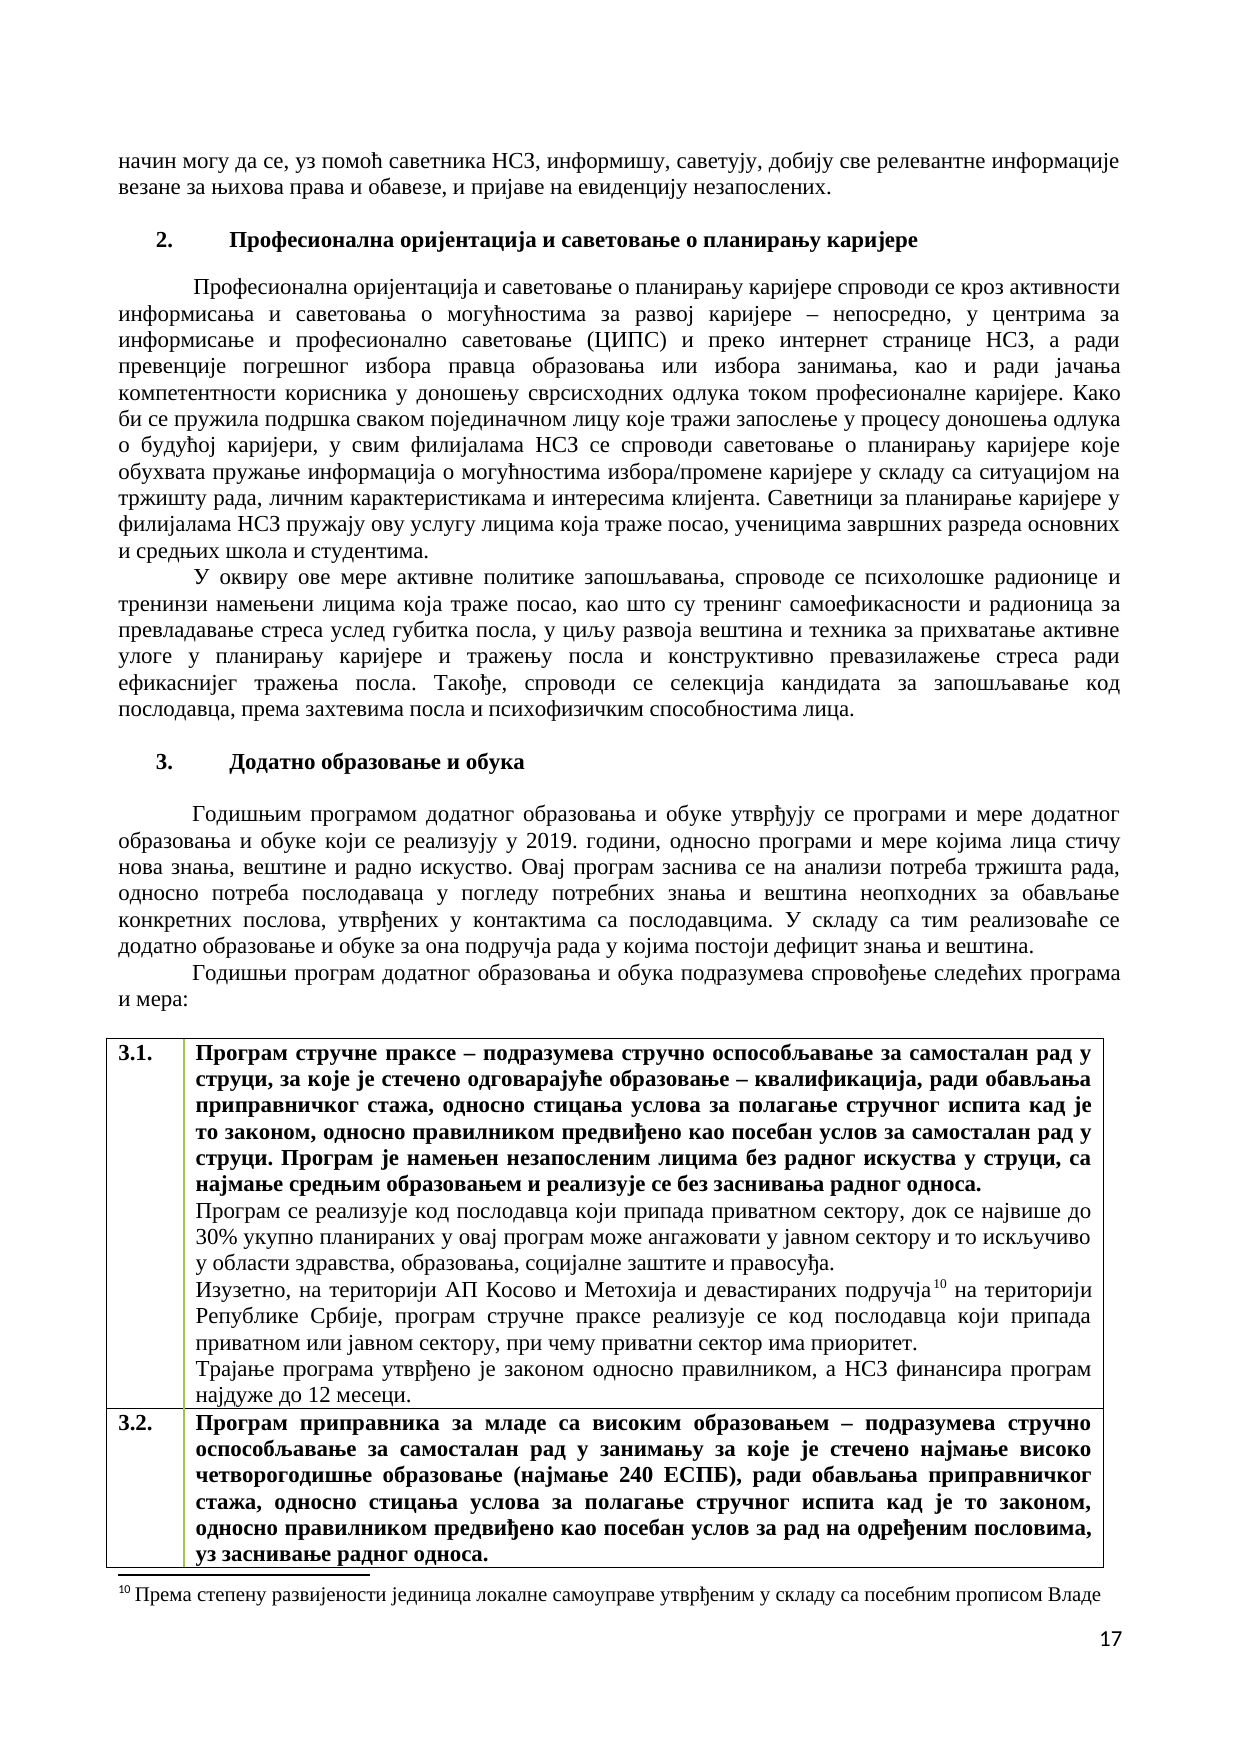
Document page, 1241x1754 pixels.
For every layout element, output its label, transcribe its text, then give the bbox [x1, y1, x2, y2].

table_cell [185, 1409, 1103, 1567]
table_header Програм стручне праксе – подразумева стручно оспособљавање за самосталан рад у струци, за које је стечено одговарајуће образовање – квалификација, ради обављања приправничког стажа, односно стицањa услова за полагање стручног испита кад је то законом, односно правилником предвиђено као посебан услов за самосталан рад у струци. Програм је намењен незапосленим лицима без радног искуства у струци, са најмање средњим образовањем и реализује се без заснивања радног односа. Програм се реализује код послодавца који припада приватном сектору, док се највише до 30% укупно планираних у овај програм може ангажовати у јавном сектору и то искључиво у области здравства, образовања, социјалне заштите и правосуђа. Изузетно, на територији АП Косово и Метохија и девастираних подручја на територији Републике Србије, програм стручне праксе реализује се код послодавца који припада приватном или јавном сектору, при чему приватни сектор има приоритет. Трајање програма утврђено је законом односно правилником, а НСЗ финансира програм најдуже до 12 месеци. [185, 1039, 1103, 1408]
table_cell 3.2. [107, 1409, 183, 1567]
list Професионална оријентација и саветовање о планирању каријере [156, 226, 1122, 252]
list Додатно образовање и обука [156, 748, 1122, 774]
table_header 3.1. [107, 1039, 183, 1408]
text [118, 147, 1122, 200]
text У оквиру ове мере активне политике запошљавања, спроводе се психолошке радионице и тренинзи намењени лицима која траже посао, као што су тренинг самоефикасности и радионица за превладавање стреса услед губитка посла, у циљу развоја вештина и техника за прихватање активне улоге у планирању каријере и тражењу посла и конструктивно превазилажење стреса ради ефикаснијег тражења посла. Такође, спроводи се селекција кандидата за запошљавање код послодавца, према захтевима посла и психофизичким способностима лица. [118, 563, 1122, 721]
text Годишњи програм додатног образовања и обука подразумева спровођење следећих програма и мера: [118, 958, 1122, 1011]
text Годишњим програмом додатног образовања и обуке утврђују се програми и мере додатног образовања и обуке који се реализују у 2019. години, односно програми и мере којима лица стичу нова знања, вештине и радно искуство. Овај програм заснива се на анализи потреба тржишта рада, односно потреба послодаваца у погледу потребних знања и вештина неопходних за обављање конкретних послова, утврђених у контактима са послодавцима. У складу са тим реализоваће се додатно образовање и обуке за она подручја рада у којима постоји дефицит знања и вештина. [118, 800, 1122, 958]
text Професионална оријентација и саветовање о планирању каријере спроводи се кроз активности информисања и саветовања о могућностима за развој каријере – непосредно, у центрима за информисање и професионално саветовање (ЦИПС) и преко интернет странице НСЗ, а ради превенције погрешног избора правца образовања или избора занимања, као и ради јачања компетентности корисника у доношењу сврсисходних одлука током професионалне каријере. Како би се пружила подршка сваком појединачном лицу које тражи запослење у процесу доношења одлука о будућој каријери, у свим филијалама НСЗ се спроводи саветовање о планирању каријере које обухвата пружање информација о могућностима избора/промене каријере у складу са ситуацијом на тржишту рада, личним карактеристикама и интересима клијента. Саветници за планирање каријере у филијалама НСЗ пружају ову услугу лицима која траже посао, ученицима завршних разреда основних и средњих школа и студентима. [118, 273, 1122, 563]
